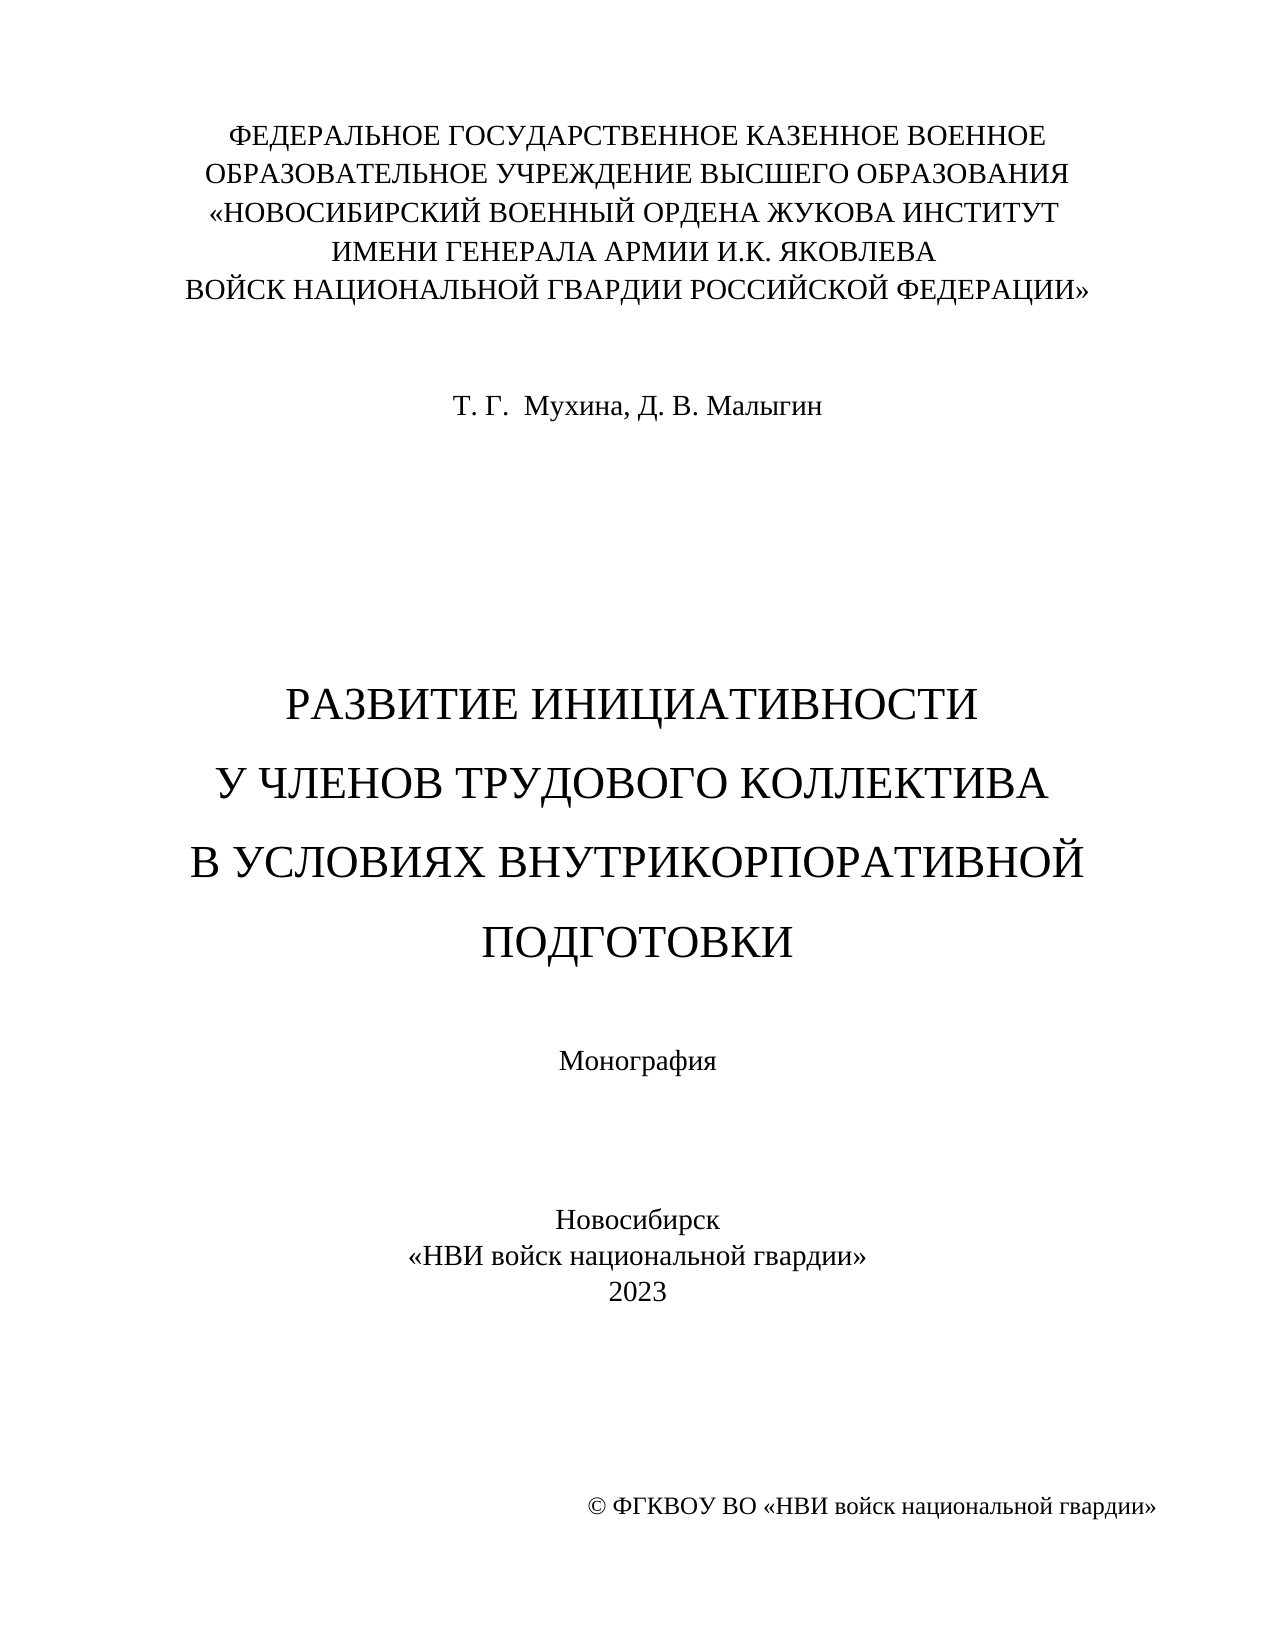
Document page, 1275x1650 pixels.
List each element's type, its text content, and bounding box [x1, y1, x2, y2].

text Монография [118, 1043, 1157, 1077]
text РАЗВИТИЕ ИНИЦИАТИВНОСТИ У ЧЛЕНОВ ТРУДОВОГО КОЛЛЕКТИВА В УСЛОВИЯХ ВНУТРИКОРПОРАТИВНОЙ ПОДГОТОВКИ [118, 677, 1157, 967]
text 2023 [118, 1274, 1157, 1308]
text Т. Г. Мухина, Д. В. Малыгин [118, 388, 1157, 421]
subtitle ФЕДЕРАЛЬНОЕ ГОСУДАРСТВЕННОЕ КАЗЕННОЕ ВОЕННОЕ ОБРАЗОВАТЕЛЬНОЕ УЧРЕЖДЕНИЕ ВЫСШЕГО ОБРАЗОВАНИЯ «Новосибирский военный ордена Жукова институт имени генерала армии И.К. Яковлева войск национальной гвардии Российской Федерации» [118, 118, 1157, 306]
text © ФГКВОУ ВО «НВИ войск национальной гвардии» [118, 1491, 1157, 1520]
text «НВИ войск национальной гвардии» [118, 1238, 1157, 1272]
text Новосибирск [118, 1202, 1157, 1236]
